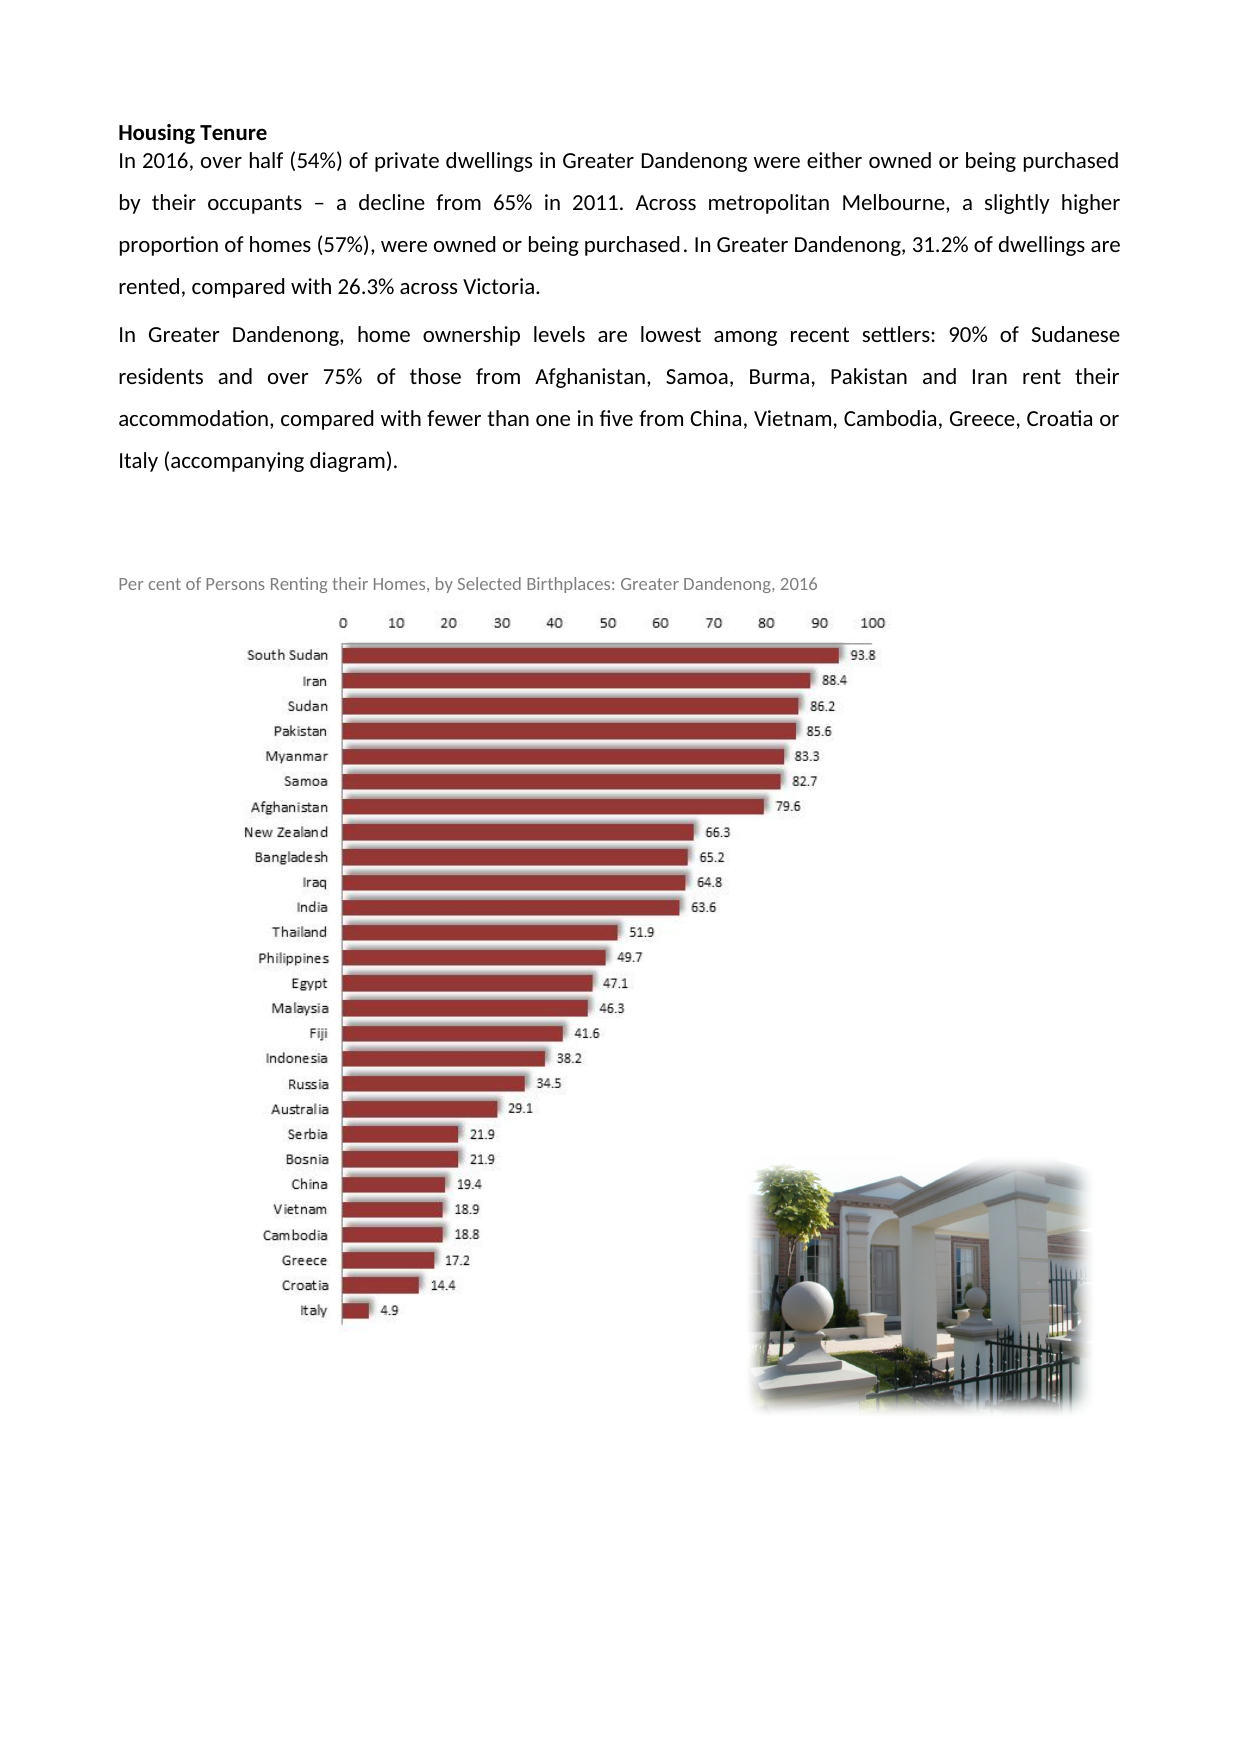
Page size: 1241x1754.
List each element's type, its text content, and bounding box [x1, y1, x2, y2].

text Housing Tenure [118, 118, 1122, 146]
picture [225, 610, 1068, 1390]
text Per cent of Persons Renting their Homes, by Selected Birthplaces: Greater Dandenong, 2016 [118, 572, 1122, 595]
text In 2016, over half (54%) of private dwellings in Greater Dandenong were either owned or being purchased by their occupants – a decline from 65% in 2011. Across metropolitan Melbourne, a slightly higher proportion of homes (57%), were owned or being purchased. In Greater Dandenong, 31.2% of dwellings are rented, compared with 26.3% across Victoria. [118, 146, 1122, 300]
text In Greater Dandenong, home ownership levels are lowest among recent settlers: 90% of Sudanese residents and over 75% of those from Afghanistan, Samoa, Burma, Pakistan and Iran rent their accommodation, compared with fewer than one in five from China, Vietnam, Cambodia, Greece, Croatia or Italy (accompanying diagram). [118, 320, 1122, 474]
